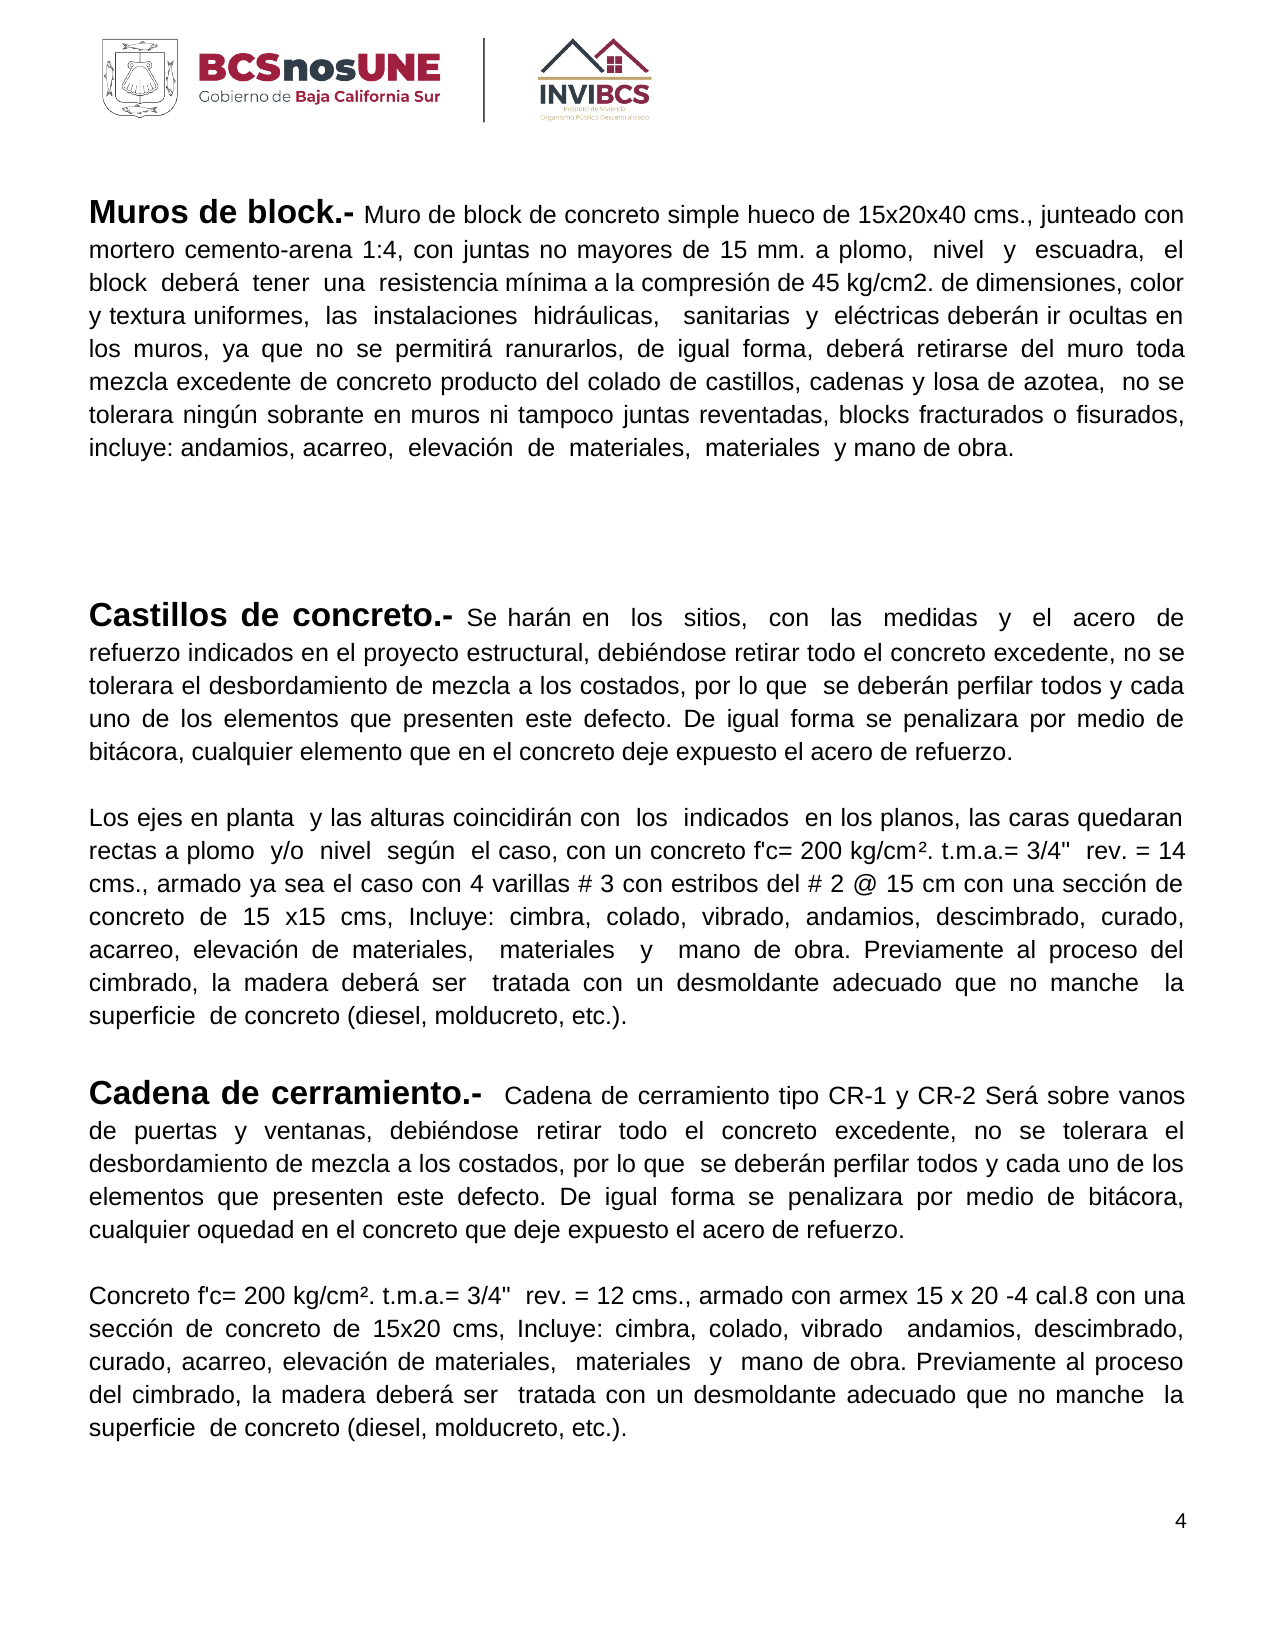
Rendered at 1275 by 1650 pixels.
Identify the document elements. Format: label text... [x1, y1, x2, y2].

text Los ejes en planta y las alturas coincidirán con los indicados en los planos, las caras quedaran rectas a plomo y/o nivel según el caso, con un concreto f'c= 200 kg/cm². t.m.a.= 3/4" rev. = 14 cms., armado ya sea el caso con 4 varillas # 3 con estribos del # 2 @ 15 cm con una sección de concreto de 15 x15 cms, Incluye: cimbra, colado, vibrado, andamios, descimbrado, curado, acarreo, elevación de materiales, materiales y mano de obra. Previamente al proceso del cimbrado, la madera deberá ser tratada con un desmoldante adecuado que no manche la superficie de concreto (diesel, molducreto, etc.). [89, 803, 1186, 1030]
text Castillos de concreto.- Se harán en los sitios, con las medidas y el acero de refuerzo indicados en el proyecto estructural, debiéndose retirar todo el concreto excedente, no se tolerara el desbordamiento de mezcla a los costados, por lo que se deberán perfilar todos y cada uno de los elementos que presenten este defecto. De igual forma se penalizara por medio de bitácora, cualquier elemento que en el concreto deje expuesto el acero de refuerzo. [89, 595, 1186, 766]
picture [93, 30, 654, 128]
text Concreto f'c= 200 kg/cm². t.m.a.= 3/4" rev. = 12 cms., armado con armex 15 x 20 -4 cal.8 con una sección de concreto de 15x20 cms, Incluye: cimbra, colado, vibrado andamios, descimbrado, curado, acarreo, elevación de materiales, materiales y mano de obra. Previamente al proceso del cimbrado, la madera deberá ser tratada con un desmoldante adecuado que no manche la superficie de concreto (diesel, molducreto, etc.). [89, 1281, 1186, 1442]
subtitle Muros de block.- Muro de block de concreto simple hueco de 15x20x40 cms., junteado con mortero cemento-arena 1:4, con juntas no mayores de 15 mm. a plomo, nivel y escuadra, el block deberá tener una resistencia mínima a la compresión de 45 kg/cm2. de dimensiones, color y textura uniformes, las instalaciones hidráulicas, sanitarias y eléctricas deberán ir ocultas en los muros, ya que no se permitirá ranurarlos, de igual forma, deberá retirarse del muro toda mezcla excedente de concreto producto del colado de castillos, cadenas y losa de azotea, no se tolerara ningún sobrante en muros ni tampoco juntas reventadas, blocks fracturados o fisurados, incluye: andamios, acarreo, elevación de materiales, materiales y mano de obra. [89, 192, 1186, 462]
text Cadena de cerramiento.- Cadena de cerramiento tipo CR-1 y CR-2 Será sobre vanos de puertas y ventanas, debiéndose retirar todo el concreto excedente, no se tolerara el desbordamiento de mezcla a los costados, por lo que se deberán perfilar todos y cada uno de los elementos que presenten este defecto. De igual forma se penalizara por medio de bitácora, cualquier oquedad en el concreto que deje expuesto el acero de refuerzo. [89, 1073, 1186, 1244]
